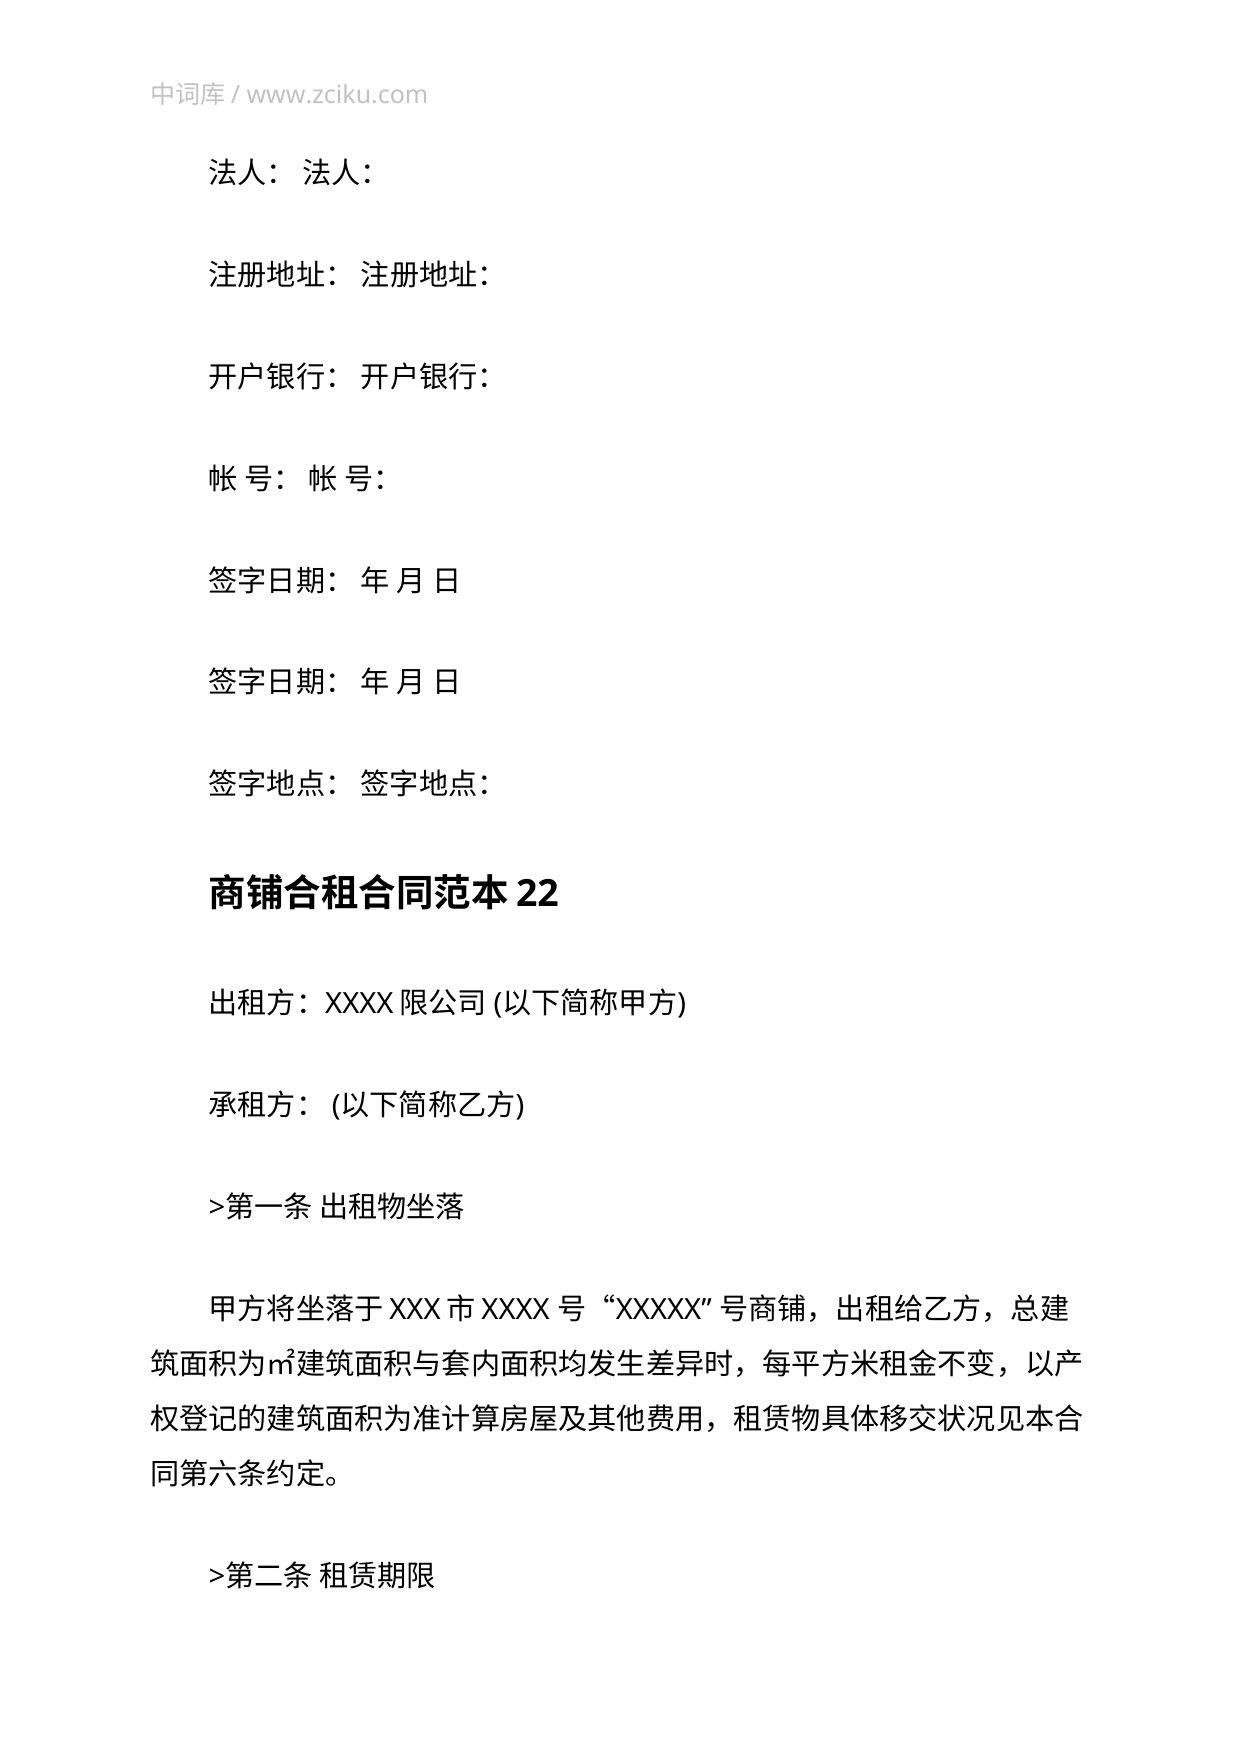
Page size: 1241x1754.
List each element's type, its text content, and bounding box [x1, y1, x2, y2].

text 法人： 法人： [150, 150, 1090, 192]
text 签字日期： 年 月 日 [150, 557, 1090, 599]
text 开户银行： 开户银行： [150, 353, 1090, 396]
text >第二条 租赁期限 [150, 1552, 1090, 1595]
text 注册地址： 注册地址： [150, 252, 1090, 294]
text 甲方将坐落于XXX市XXXX 号“XXXXX” 号商铺，出租给乙方，总建筑面积为㎡建筑面积与套内面积均发生差异时，每平方米租金不变，以产权登记的建筑面积为准计算房屋及其他费用，租赁物具体移交状况见本合同第六条约定。 [150, 1286, 1090, 1493]
text 承租方： (以下简称乙方) [150, 1082, 1090, 1124]
text 帐 号： 帐 号： [150, 455, 1090, 498]
text 出租方：XXXX限公司 (以下简称甲方) [150, 980, 1090, 1022]
text >第一条 出租物坐落 [150, 1184, 1090, 1226]
text 签字地点： 签字地点： [150, 761, 1090, 803]
text 签字日期： 年 月 日 [150, 659, 1090, 701]
text 商铺合租合同范本22 [150, 862, 1090, 917]
